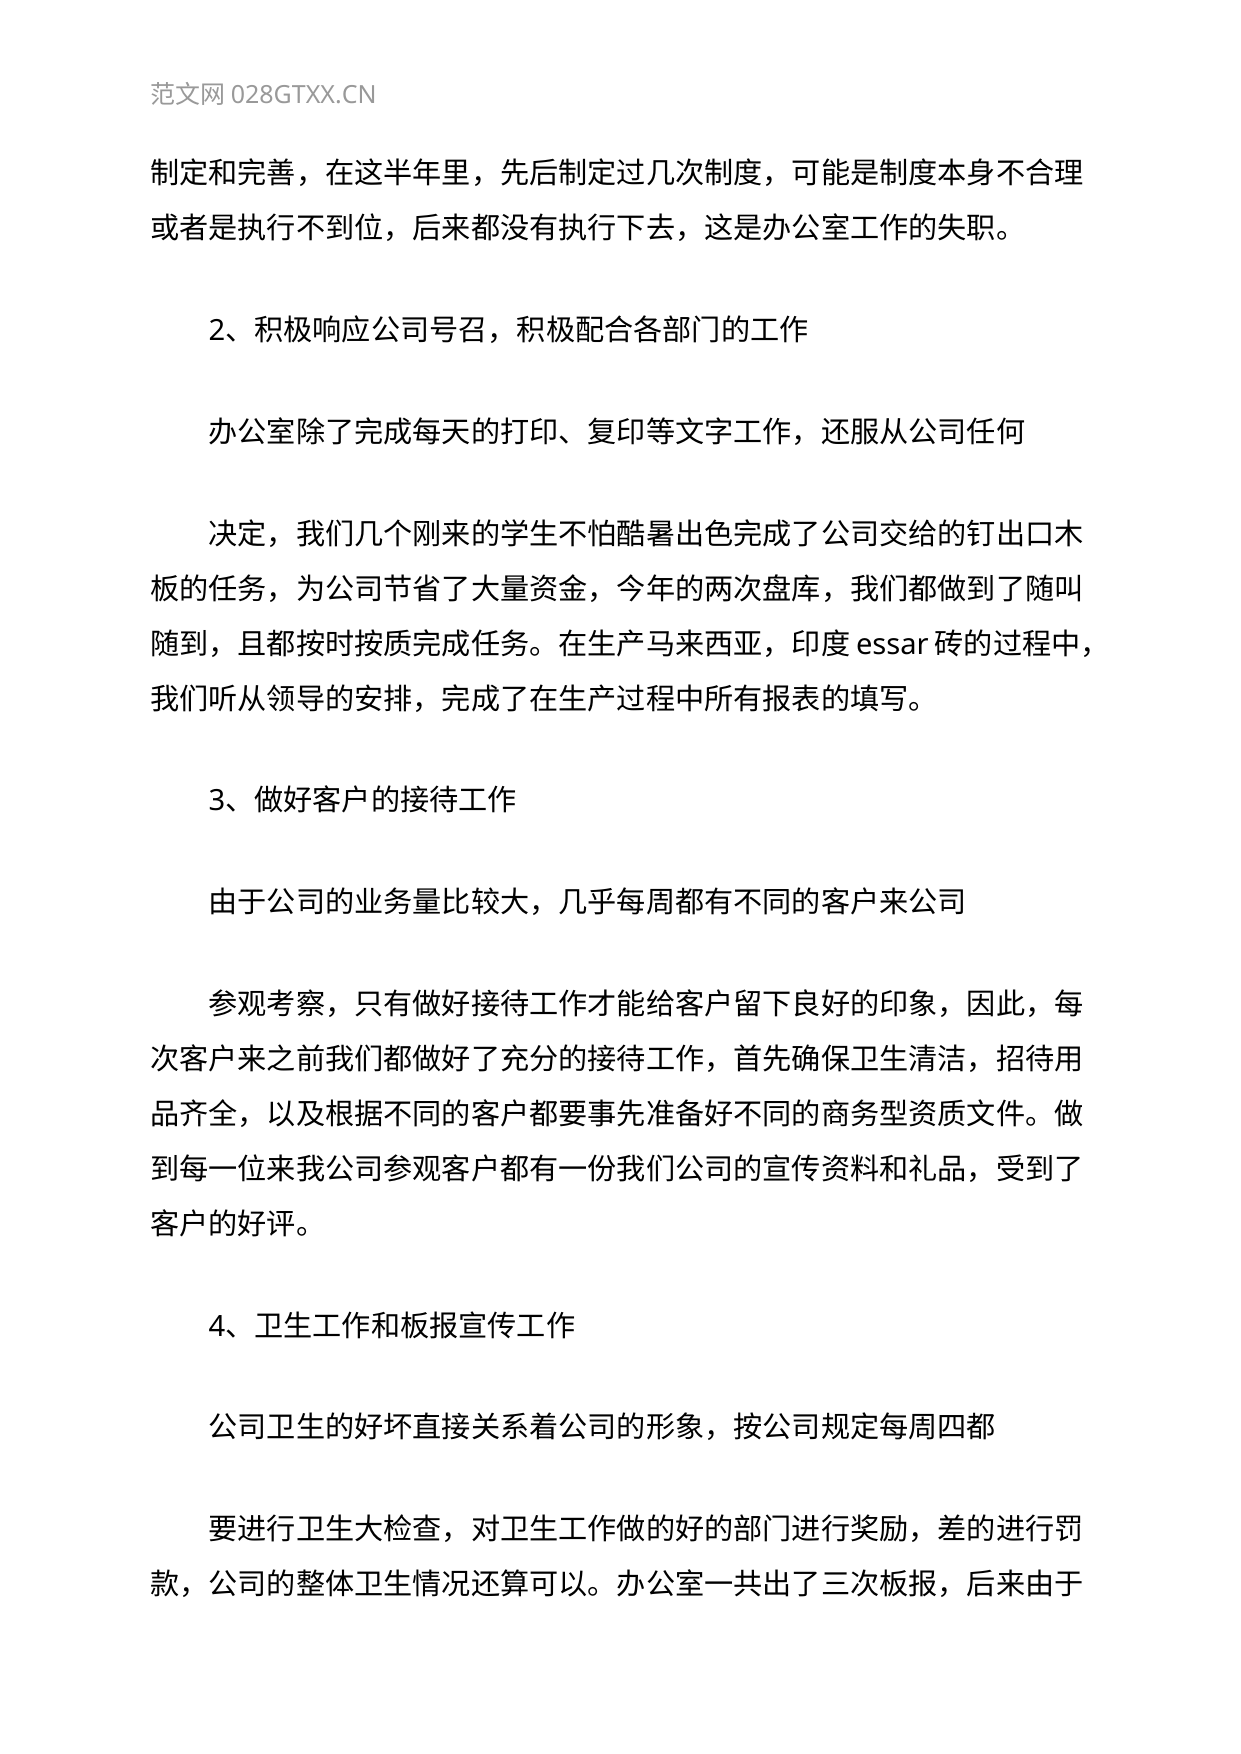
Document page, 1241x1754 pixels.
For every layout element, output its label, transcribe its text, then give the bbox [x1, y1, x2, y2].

text 3、做好客户的接待工作 [150, 777, 1090, 819]
text 2、积极响应公司号召，积极配合各部门的工作 [150, 307, 1090, 349]
text 由于公司的业务量比较大，几乎每周都有不同的客户来公司 [150, 879, 1090, 921]
text 办公室除了完成每天的打印、复印等文字工作，还服从公司任何 [150, 409, 1090, 451]
text 公司卫生的好坏直接关系着公司的形象，按公司规定每周四都 [150, 1404, 1090, 1446]
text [150, 150, 1090, 247]
text 参观考察，只有做好接待工作才能给客户留下良好的印象，因此，每次客户来之前我们都做好了充分的接待工作，首先确保卫生清洁，招待用品齐全，以及根据不同的客户都要事先准备好不同的商务型资质文件。做到每一位来我公司参观客户都有一份我们公司的宣传资料和礼品，受到了客户的好评。 [150, 981, 1090, 1243]
text 决定，我们几个刚来的学生不怕酷暑出色完成了公司交给的钉出口木板的任务，为公司节省了大量资金，今年的两次盘库，我们都做到了随叫随到，且都按时按质完成任务。在生产马来西亚，印度essar砖的过程中，我们听从领导的安排，完成了在生产过程中所有报表的填写。 [150, 510, 1090, 717]
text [150, 1506, 1090, 1603]
text 4、卫生工作和板报宣传工作 [150, 1302, 1090, 1344]
